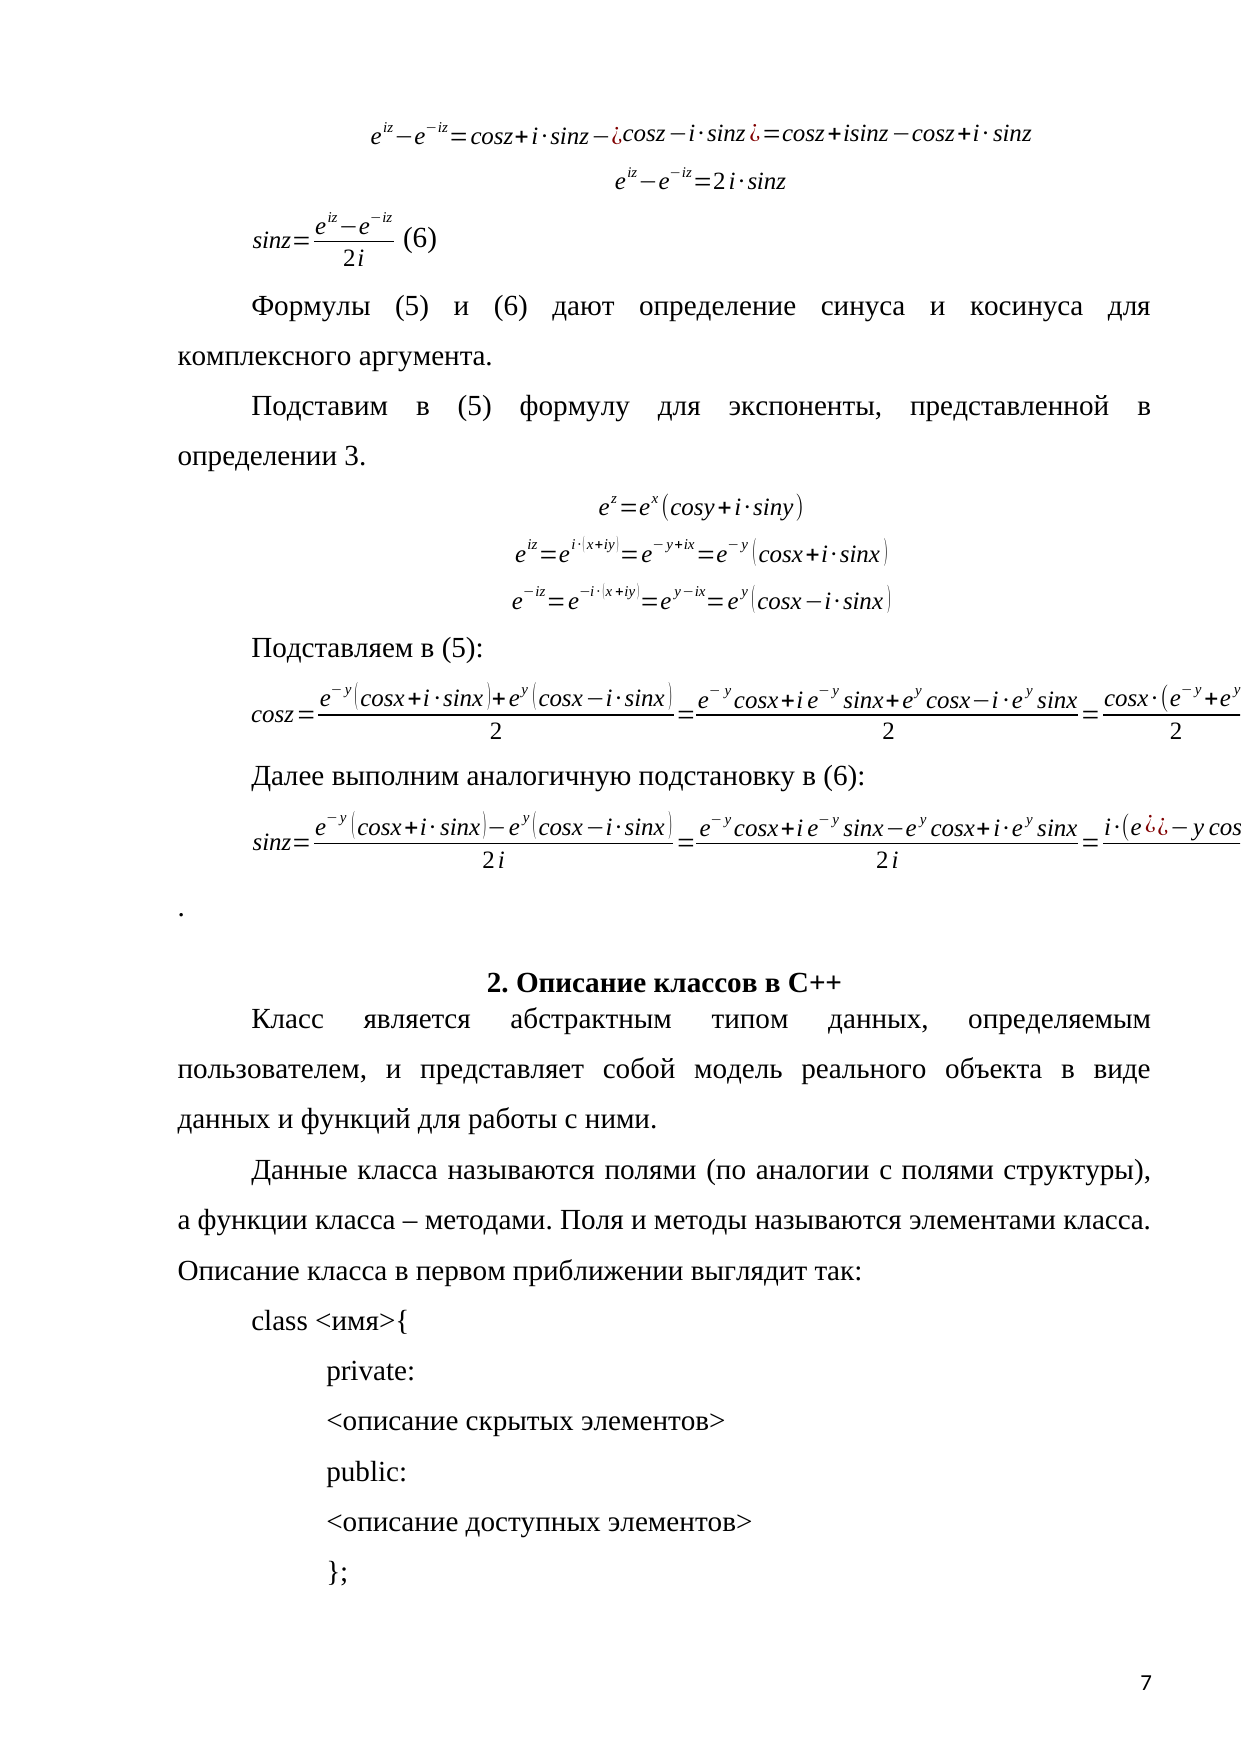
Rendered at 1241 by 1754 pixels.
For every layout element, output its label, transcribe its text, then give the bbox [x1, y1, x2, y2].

list <описание доступных элементов> [252, 1504, 1152, 1538]
subtitle 2. Описание классов в С++ [177, 965, 1152, 998]
list class <имя>{ [177, 1303, 1152, 1336]
list Подставим в (5) формулу для экспоненты, представленной в определении 3. [177, 388, 1152, 472]
list Далее выполним аналогичную подстановку в (6): [177, 758, 1152, 792]
list private: [252, 1353, 1152, 1387]
list Формулы (5) и (6) дают определение синуса и косинуса для комплексного аргумента. [177, 288, 1152, 371]
list Данные класса называются полями (по аналогии с полями структуры), а функции класса – методами. Поля и методы называются элементами класса. Описание класса в первом приближении выглядит так: [177, 1152, 1152, 1286]
list public: [252, 1454, 1152, 1487]
list Подставляем в (5): [177, 630, 1152, 663]
list Класс является абстрактным типом данных, определяемым пользователем, и представляет собой модель реального объекта в виде данных и функций для работы с ними. [177, 1001, 1152, 1135]
list (6) [177, 208, 1152, 271]
list }; [252, 1554, 1152, 1588]
list . [177, 808, 1152, 923]
list <описание скрытых элементов> [252, 1403, 1152, 1437]
